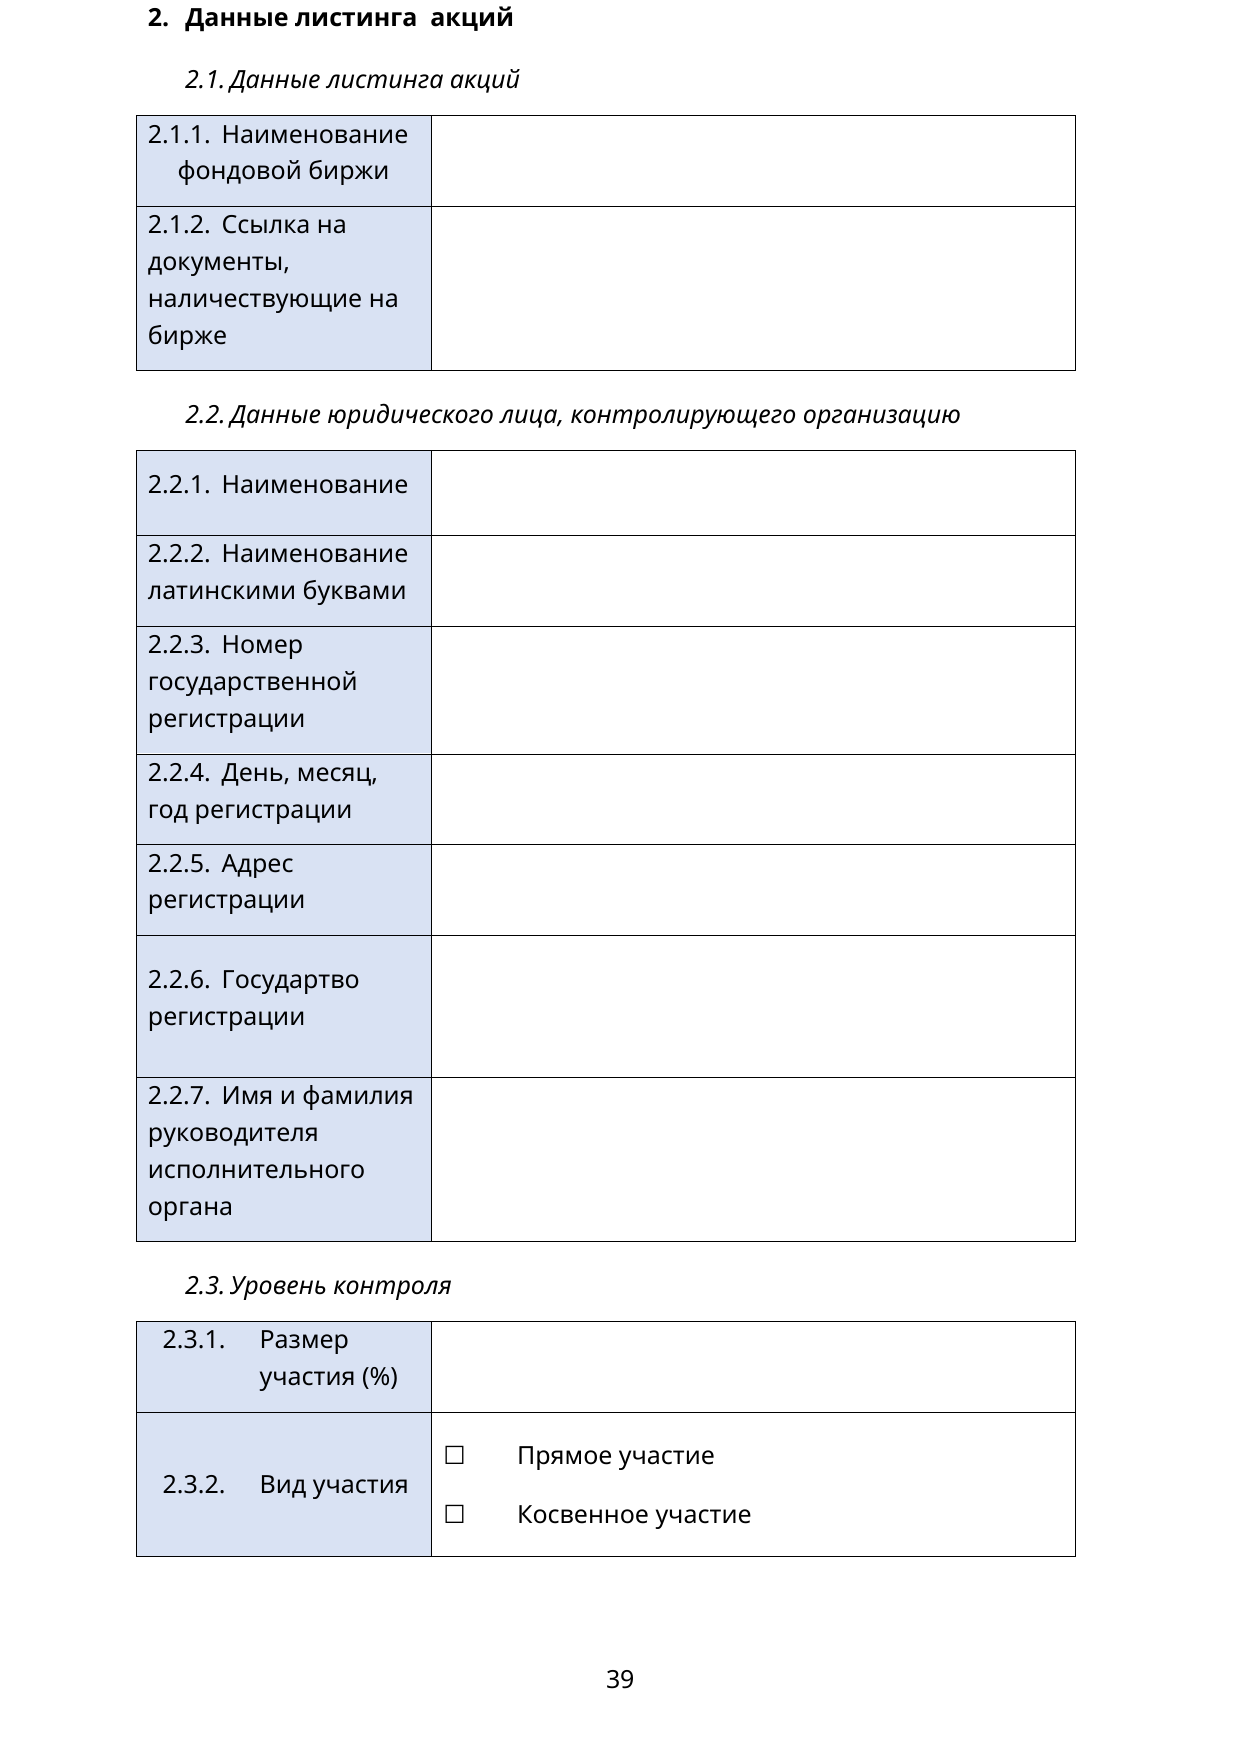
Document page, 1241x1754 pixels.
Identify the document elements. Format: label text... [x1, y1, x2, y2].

table_cell Государтво регистрации [137, 936, 431, 1077]
table_header [432, 1322, 1075, 1412]
table_cell Адрес регистрации [137, 845, 431, 935]
table_cell День, месяц, год регистрации [137, 755, 431, 844]
table_cell [432, 536, 1075, 626]
table_cell [432, 207, 1075, 370]
table_cell Наименование латинскими буквами [137, 536, 431, 626]
table_header Наименование фондовой биржи [137, 116, 431, 206]
list Уровень контроля [185, 1267, 1092, 1301]
list Данные листинга акций [185, 62, 1092, 96]
table_header Размер участия (%) [137, 1322, 431, 1412]
table_cell Имя и фамилия руководителя исполнительного органа [137, 1078, 431, 1241]
table_cell [432, 936, 1075, 1077]
table_cell [432, 627, 1075, 753]
table_cell [432, 845, 1075, 935]
table_cell [432, 755, 1075, 844]
table_header [432, 116, 1075, 206]
table_cell Прямое участие Косвенное участие [432, 1413, 1075, 1556]
table_cell Вид участия [137, 1413, 431, 1556]
table_header Наименование [137, 451, 431, 535]
table_cell [432, 1078, 1075, 1241]
table_header [432, 451, 1075, 535]
list Данные листинга акций [148, 0, 1092, 34]
list Данные юридического лица, контролирующего организацию [185, 396, 1092, 431]
table_cell Ссылка на документы, наличествующие на бирже [137, 207, 431, 370]
table_cell Номер государственной регистрации [137, 627, 431, 753]
